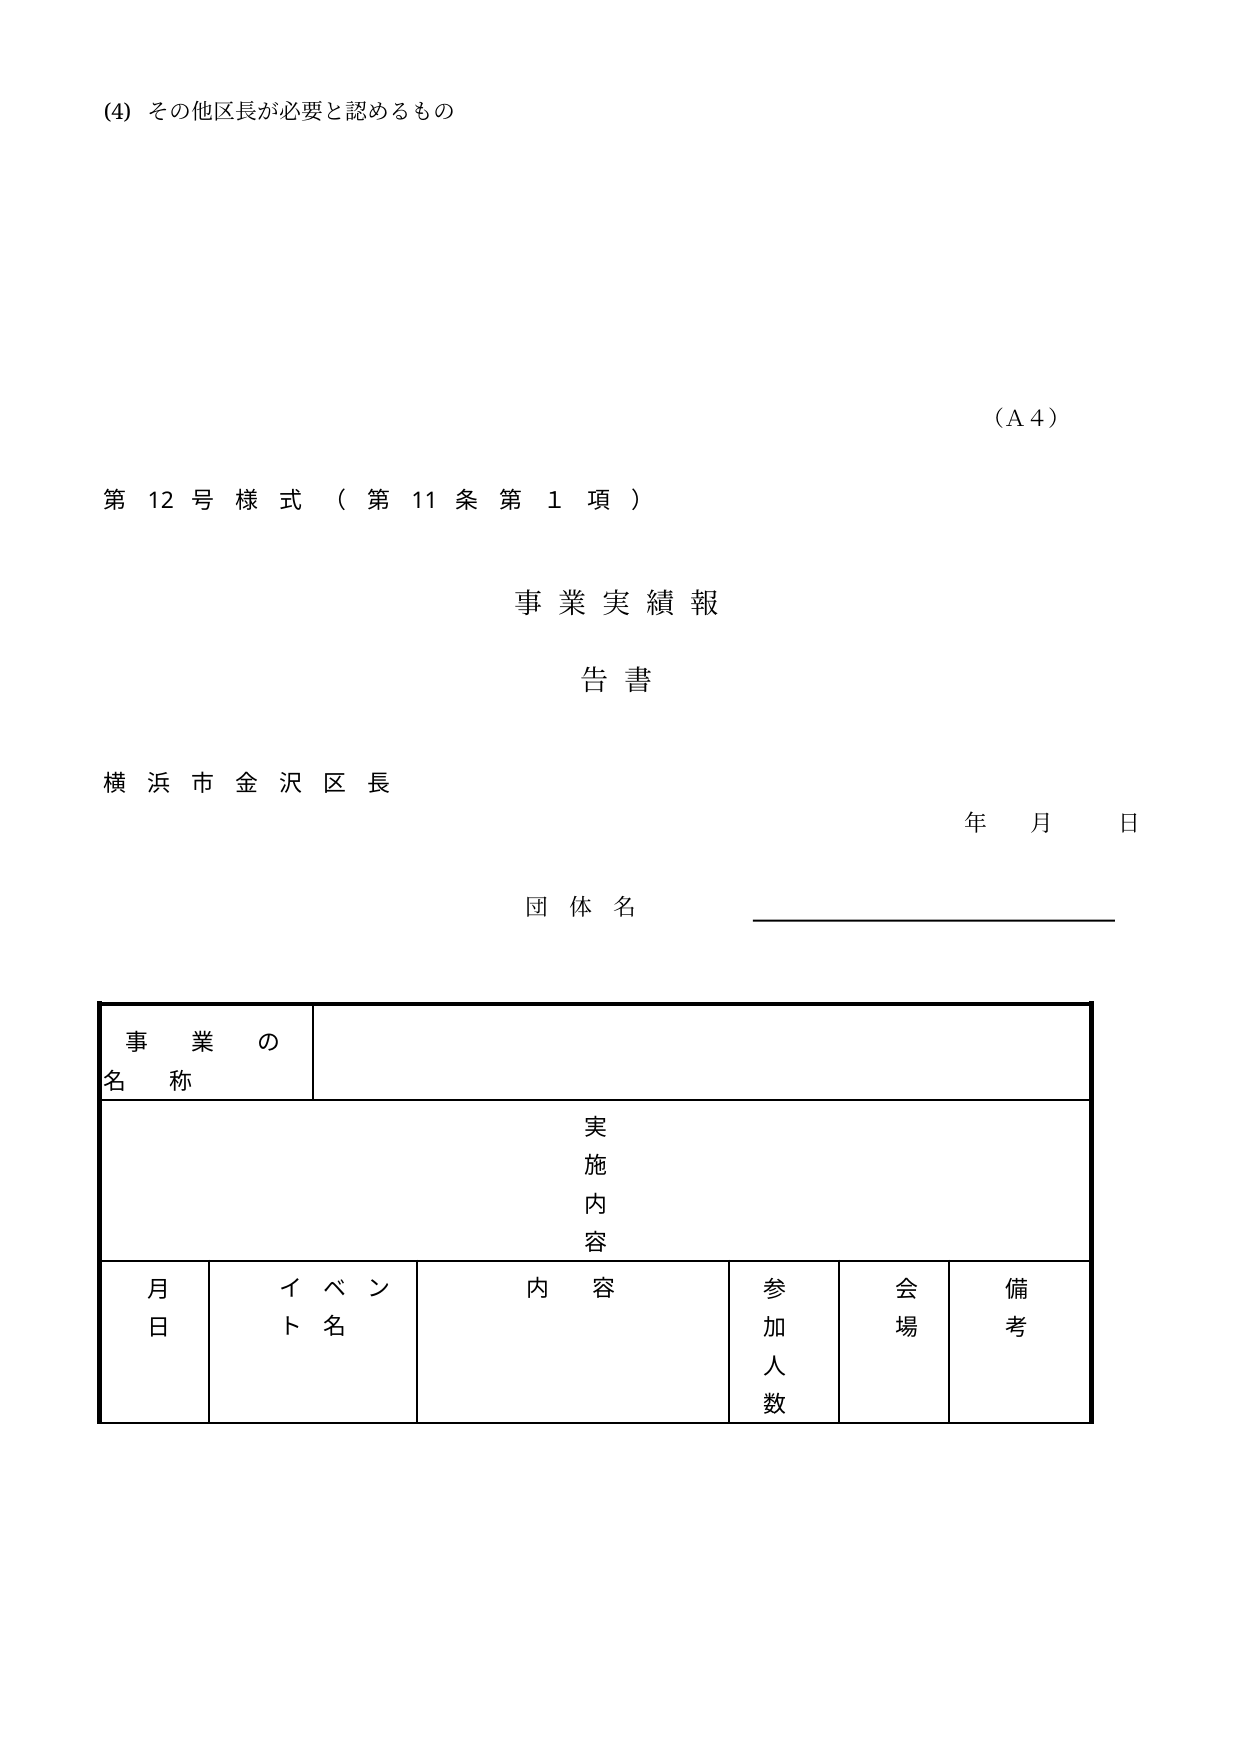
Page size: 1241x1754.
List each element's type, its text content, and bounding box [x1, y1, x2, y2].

table_cell イベント名 [210, 1262, 416, 1422]
table_header [314, 1006, 1089, 1098]
text 年 月 日 [82, 802, 1140, 840]
table_cell 会場 [840, 1262, 948, 1422]
table_cell 月 日 [102, 1262, 208, 1422]
table_cell 内 容 [418, 1262, 728, 1422]
table_cell 備考 [950, 1262, 1089, 1422]
text 第12号様式（第11条第１項） [98, 480, 1158, 518]
table_header 事 業 の 名 称 [102, 1006, 312, 1098]
text （Ａ４） [82, 398, 1158, 436]
table_cell 実施内容 [102, 1101, 1089, 1259]
subtitle 横浜市金沢区長 [98, 762, 1158, 801]
text (4) その他区長が必要と認めるもの [82, 91, 1158, 129]
text 団体名 [417, 886, 749, 925]
table_cell 参加人数 [730, 1262, 838, 1422]
text 事業実績報告書 [491, 563, 749, 717]
